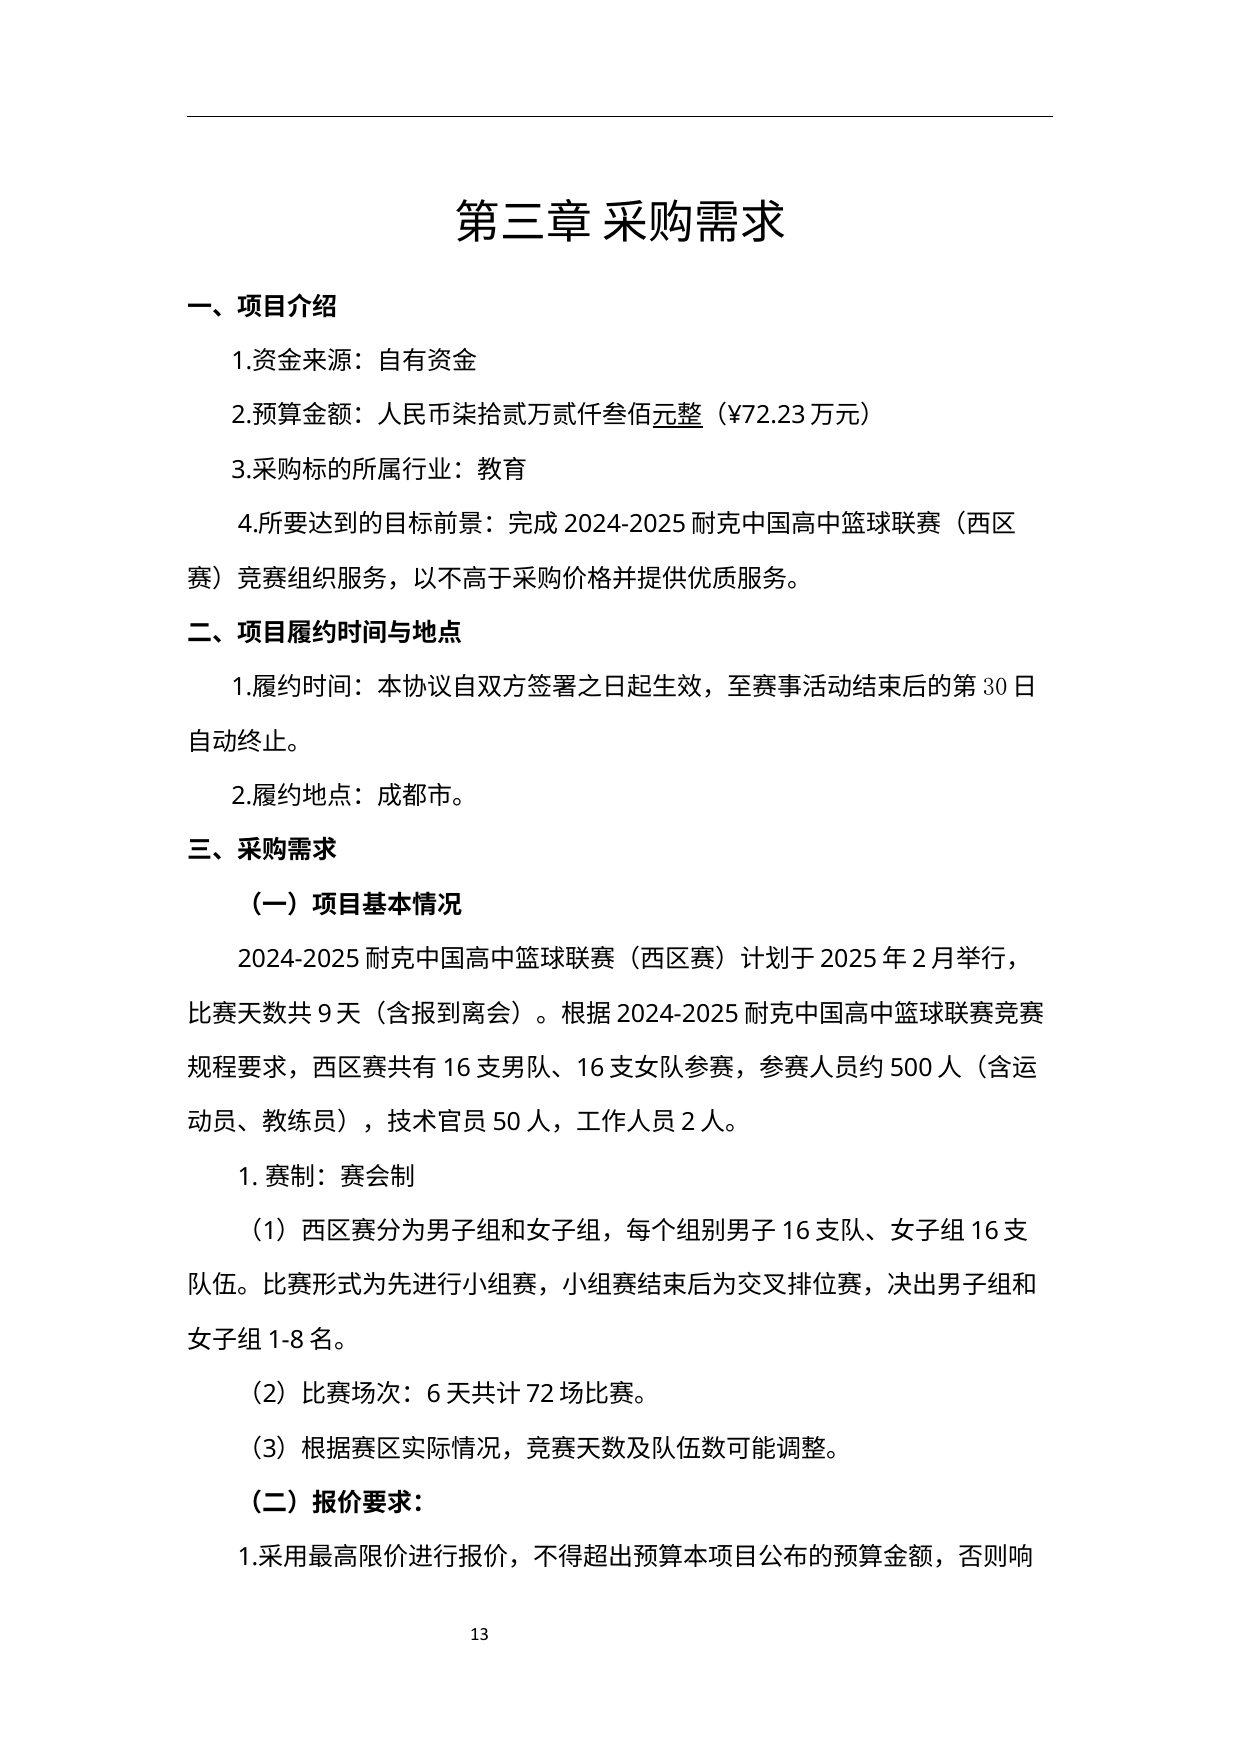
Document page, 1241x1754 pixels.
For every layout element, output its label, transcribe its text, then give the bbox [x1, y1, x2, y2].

text 三、采购需求 [187, 830, 1053, 866]
list 赛制：赛会制 [187, 1156, 1053, 1192]
text 3.采购标的所属行业：教育 [187, 449, 1053, 486]
list 根据赛区实际情况，竞赛天数及队伍数可能调整。 [187, 1428, 1053, 1464]
text 2.履约地点：成都市。 [187, 776, 1053, 812]
list 西区赛分为男子组和女子组，每个组别男子16支队、女子组16支队伍。比赛形式为先进行小组赛，小组赛结束后为交叉排位赛，决出男子组和女子组1-8名。 [187, 1211, 1053, 1356]
list 比赛场次：6天共计72场比赛。 [187, 1374, 1053, 1410]
text 2.预算金额：人民币柒拾贰万贰仟叁佰元整（¥72.23万元） [187, 395, 1053, 431]
text 1.资金来源：自有资金 [187, 341, 1053, 377]
text （二）报价要求： [187, 1482, 1053, 1519]
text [187, 1537, 1053, 1573]
subtitle 第三章 采购需求 [187, 185, 1053, 252]
text 1.履约时间：本协议自双方签署之日起生效，至赛事活动结束后的第30日自动终止。 [187, 667, 1053, 757]
text 4.所要达到的目标前景：完成2024-2025耐克中国高中篮球联赛（西区赛）竞赛组织服务，以不高于采购价格并提供优质服务。 [187, 504, 1053, 594]
text 一、项目介绍 [187, 286, 1053, 322]
text （一）项目基本情况 [187, 884, 1053, 921]
text 二、项目履约时间与地点 [187, 612, 1053, 649]
text 2024-2025耐克中国高中篮球联赛（西区赛）计划于2025年2月举行，比赛天数共9天（含报到离会）。根据2024-2025耐克中国高中篮球联赛竞赛规程要求，西区赛共有16支男队、16支女队参赛，参赛人员约500人（含运动员、教练员），技术官员50人，工作人员2人。 [187, 939, 1053, 1138]
